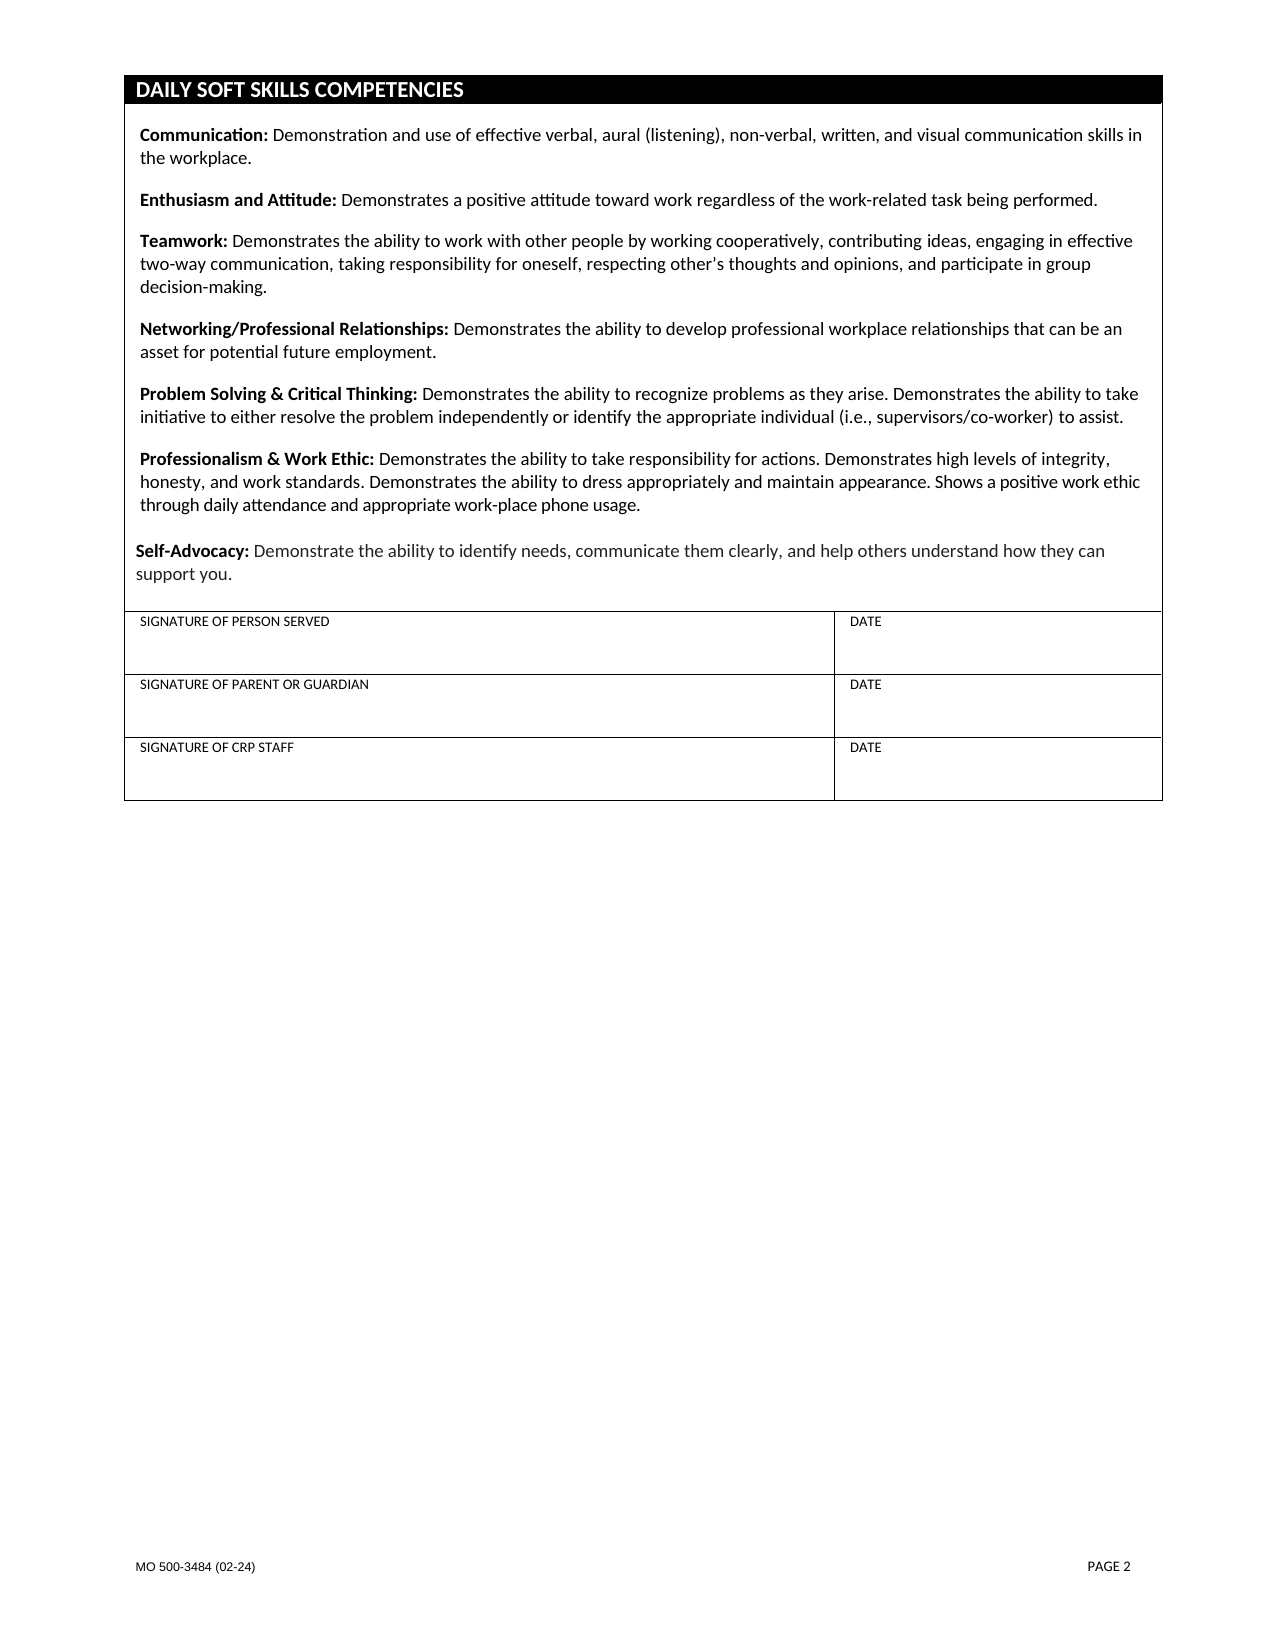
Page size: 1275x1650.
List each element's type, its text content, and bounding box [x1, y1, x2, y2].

table_cell DATE [835, 674, 1162, 737]
table_cell DATE [835, 737, 1162, 800]
table_header daily soft skills competencies [125, 75, 1162, 103]
table_cell SIGNATURE OF PERSON SERVED [125, 612, 834, 674]
table_cell SIGNATURE OF CRP STAFF [125, 738, 834, 800]
table_cell SIGNATURE OF PARENT OR GUARDIAN [125, 675, 834, 737]
table_cell Communication: Demonstration and use of effective verbal, aural (listening), non-verbal, written, and visual communication skills in the workplace. Enthusiasm and Attitude: Demonstrates a positive attitude toward work regardless of the work-related task being performed. Teamwork: Demonstrates the ability to work with other people by working cooperatively, contributing ideas, engaging in effective two-way communication, taking responsibility for oneself, respecting other’s thoughts and opinions, and participate in group decision-making. Networking/Professional Relationships: Demonstrates the ability to develop professional workplace relationships that can be an asset for potential future employment. Problem Solving & Critical Thinking: Demonstrates the ability to recognize problems as they arise. Demonstrates the ability to take initiative to either resolve the problem independently or identify the appropriate individual (i.e., supervisors/co-worker) to assist. Professionalism & Work Ethic: Demonstrates the ability to take responsibility for actions. Demonstrates high levels of integrity, honesty, and work standards. Demonstrates the ability to dress appropriately and maintain appearance. Shows a positive work ethic through daily attendance and appropriate work-place phone usage. Self-Advocacy: Demonstrate the ability to identify needs, communicate them clearly, and help others understand how they can support you. [125, 103, 1162, 611]
table_cell DATE [835, 611, 1162, 674]
